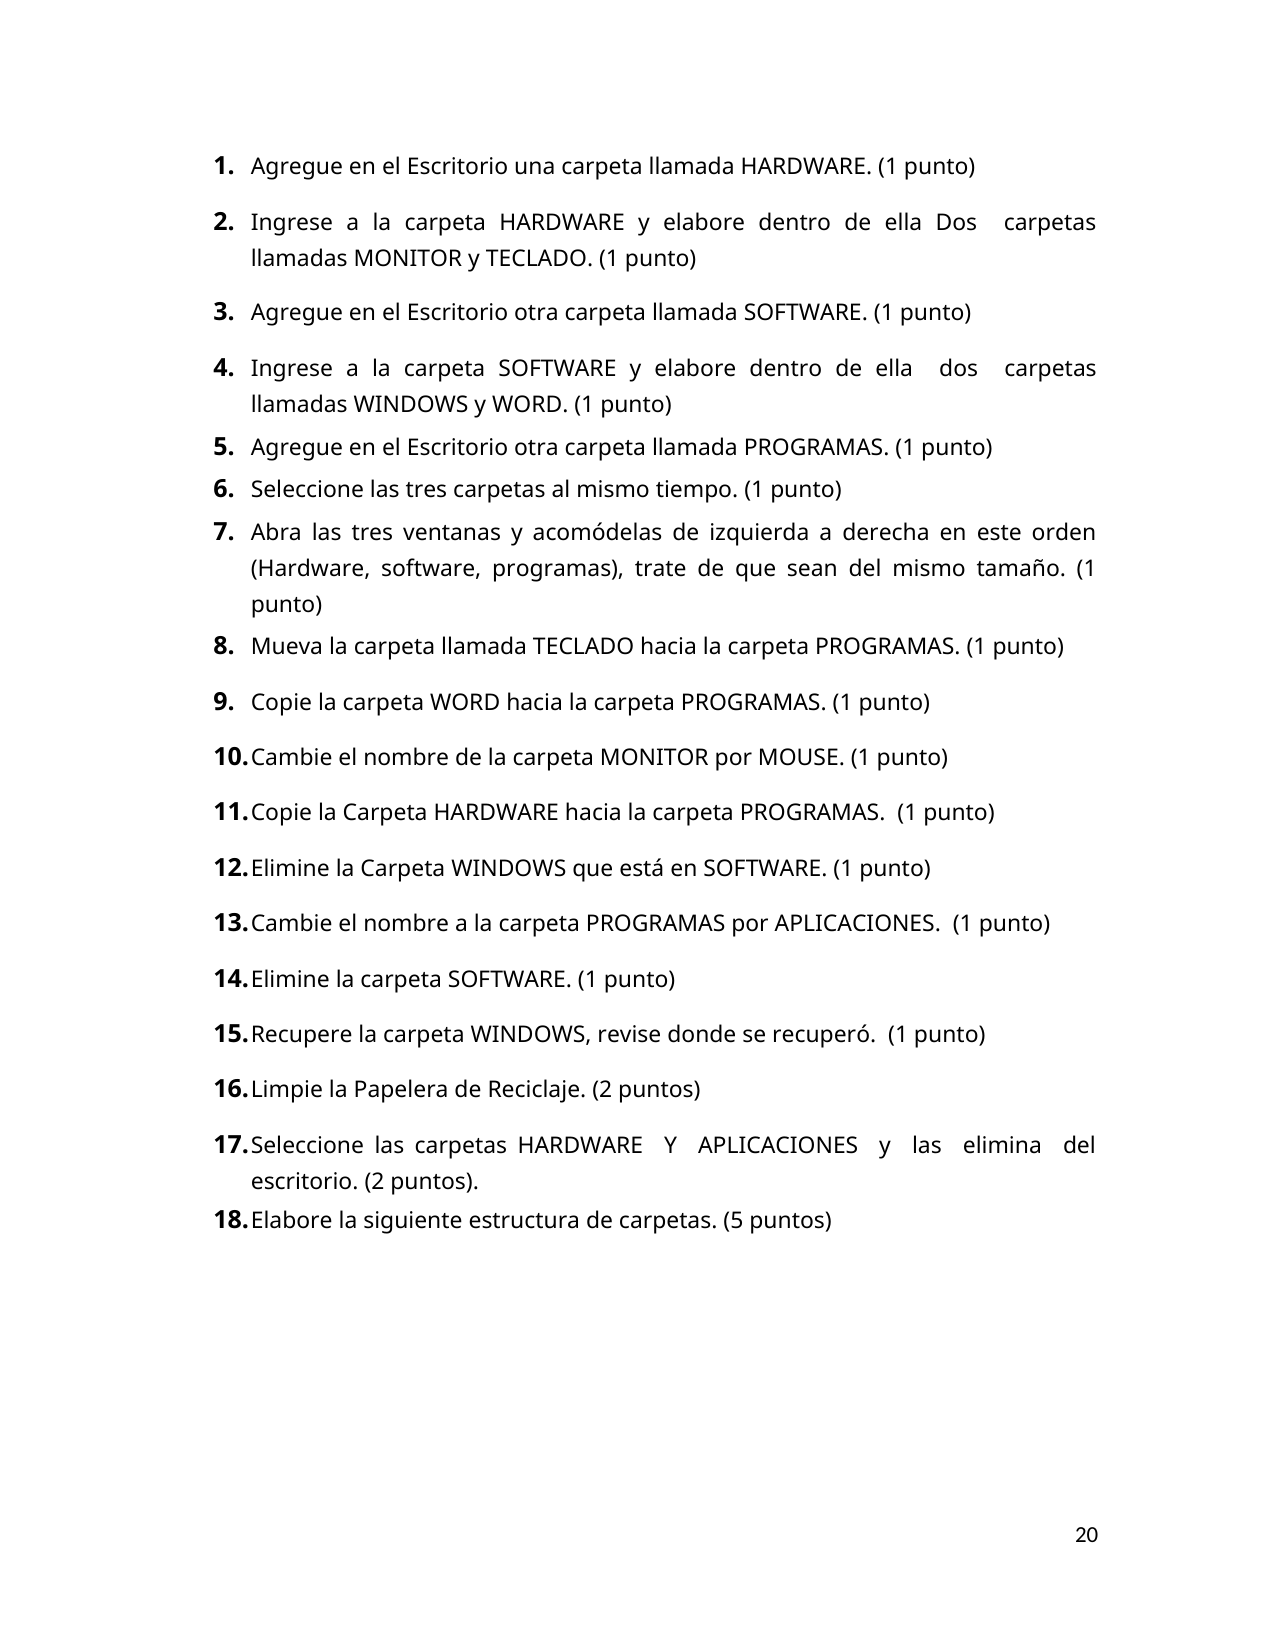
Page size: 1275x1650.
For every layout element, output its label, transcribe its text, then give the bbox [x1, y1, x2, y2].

list Mueva la carpeta llamada TECLADO hacia la carpeta PROGRAMAS. (1 punto) [213, 628, 1098, 662]
list Cambie el nombre de la carpeta MONITOR por MOUSE. (1 punto) [213, 739, 1098, 773]
list Elimine la Carpeta WINDOWS que está en SOFTWARE. (1 punto) [213, 849, 1098, 883]
list Seleccione las tres carpetas al mismo tiempo. (1 punto) [213, 471, 1098, 505]
list Seleccione las carpetas HARDWARE Y APLICACIONES y las elimina del escritorio. (2 puntos). [213, 1127, 1098, 1197]
list Recupere la carpeta WINDOWS, revise donde se recuperó. (1 punto) [213, 1016, 1098, 1050]
list Cambie el nombre a la carpeta PROGRAMAS por APLICACIONES. (1 punto) [213, 905, 1098, 939]
list Abra las tres ventanas y acomódelas de izquierda a derecha en este orden (Hardware, software, programas), trate de que sean del mismo tamaño. (1 punto) [213, 513, 1098, 619]
list Agregue en el Escritorio una carpeta llamada HARDWARE. (1 punto) [213, 148, 1098, 182]
list Copie la carpeta WORD hacia la carpeta PROGRAMAS. (1 punto) [213, 683, 1098, 717]
list Copie la Carpeta HARDWARE hacia la carpeta PROGRAMAS. (1 punto) [213, 794, 1098, 828]
list Agregue en el Escritorio otra carpeta llamada SOFTWARE. (1 punto) [213, 294, 1098, 328]
list Ingrese a la carpeta HARDWARE y elabore dentro de ella Dos carpetas llamadas MONITOR y TECLADO. (1 punto) [213, 203, 1098, 273]
list Ingrese a la carpeta SOFTWARE y elabore dentro de ella dos carpetas llamadas WINDOWS y WORD. (1 punto) [213, 349, 1098, 419]
list Elimine la carpeta SOFTWARE. (1 punto) [213, 960, 1098, 994]
list Agregue en el Escritorio otra carpeta llamada PROGRAMAS. (1 punto) [213, 429, 1098, 463]
list Elabore la siguiente estructura de carpetas. (5 puntos) [213, 1201, 1098, 1235]
list Limpie la Papelera de Reciclaje. (2 puntos) [213, 1071, 1098, 1105]
